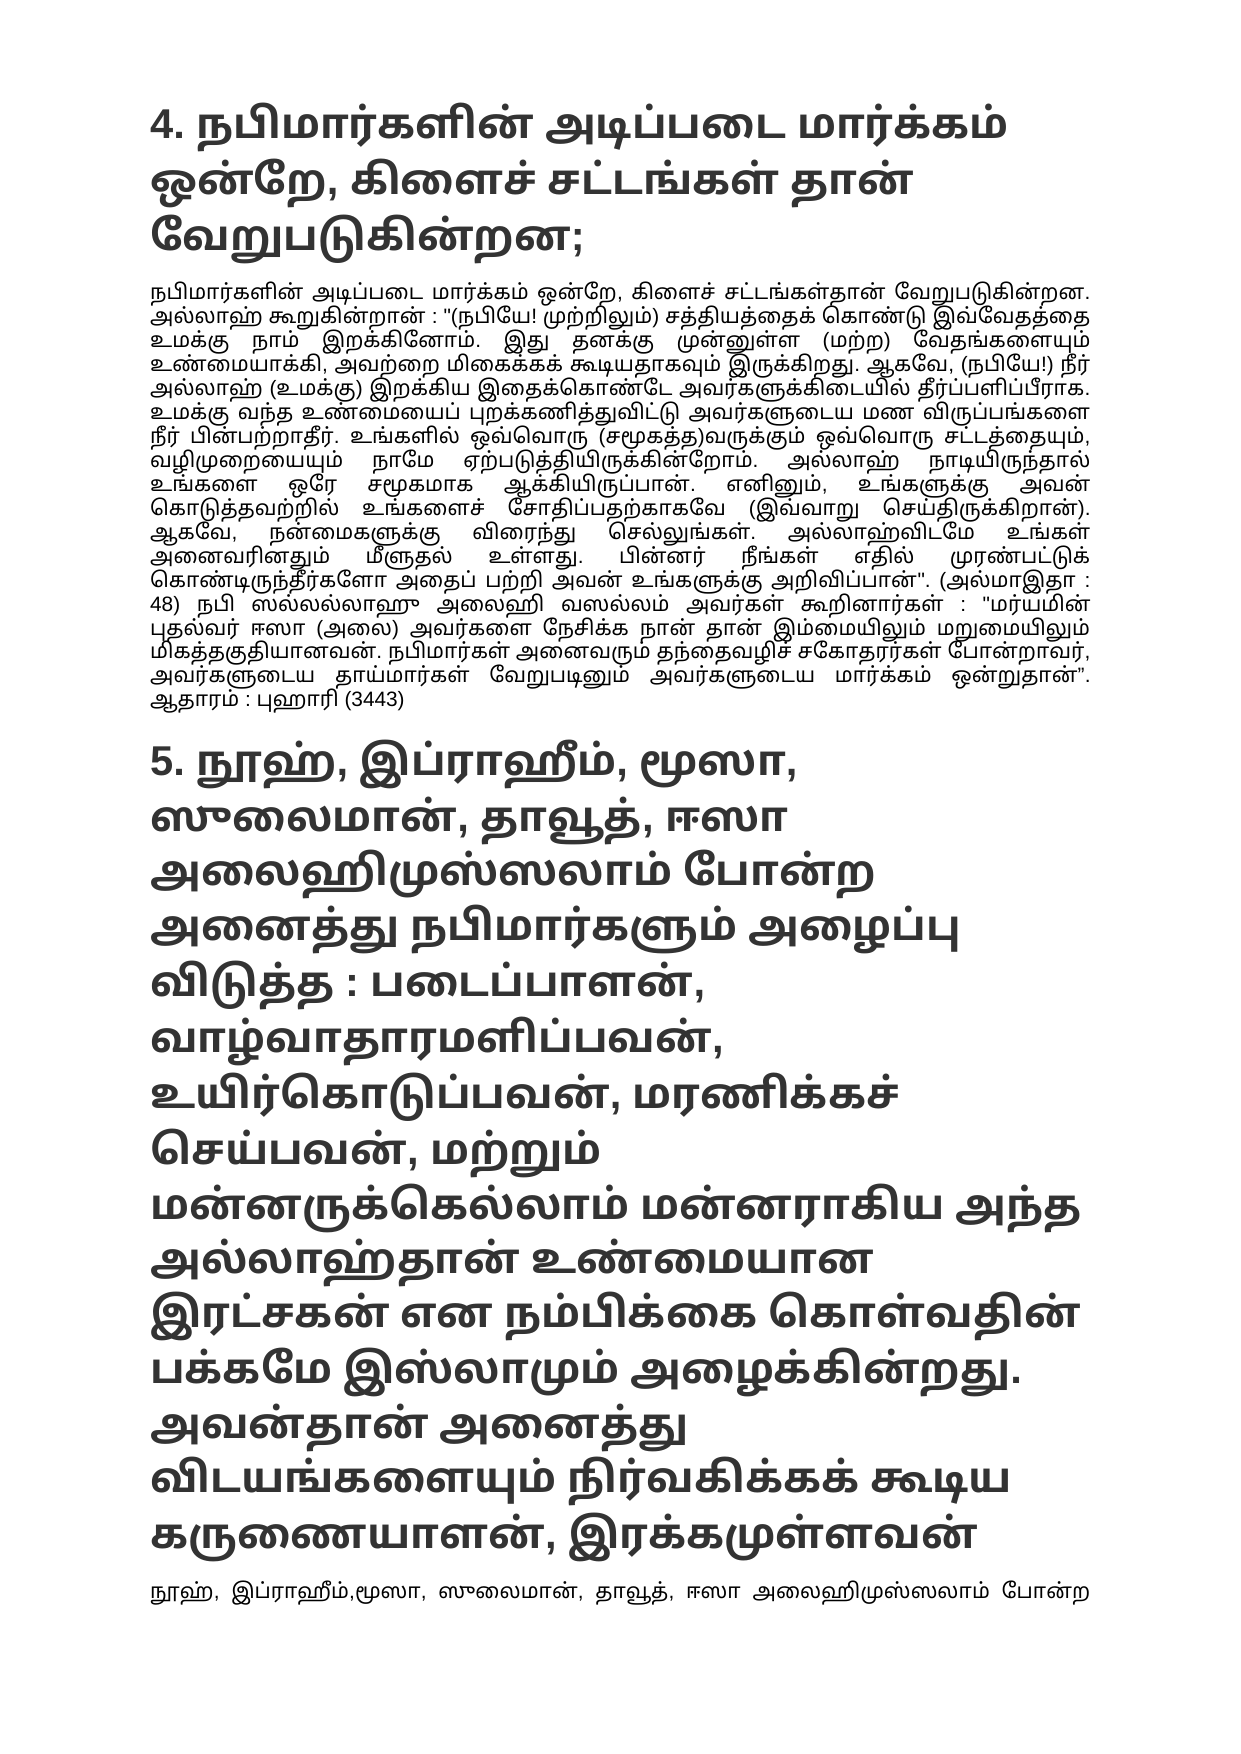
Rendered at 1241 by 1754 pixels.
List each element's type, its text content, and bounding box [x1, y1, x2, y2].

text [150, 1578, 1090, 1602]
text நபிமார்களின் அடிப்படை மார்க்கம் ஒன்றே, கிளைச் சட்டங்கள்தான் வேறுபடுகின்றன. அல்லாஹ் கூறுகின்றான் : "(நபியே! முற்றிலும்) சத்தியத்தைக் கொண்டு இவ்வேதத்தை உமக்கு நாம் இறக்கினோம். இது தனக்கு முன்னுள்ள (மற்ற) வேதங்களையும் உண்மையாக்கி, அவற்றை மிகைக்கக் கூடியதாகவும் இருக்கிறது. ஆகவே, (நபியே!) நீர் அல்லாஹ் (உமக்கு) இறக்கிய இதைக்கொண்டே அவர்களுக்கிடையில் தீர்ப்பளிப்பீராக. உமக்கு வந்த உண்மையைப் புறக்கணித்துவிட்டு அவர்களுடைய மண விருப்பங்களை நீர் பின்பற்றாதீர். உங்களில் ஒவ்வொரு (சமூகத்த)வருக்கும் ஒவ்வொரு சட்டத்தையும், வழிமுறையையும் நாமே ஏற்படுத்தியிருக்கின்றோம். அல்லாஹ் நாடியிருந்தால் உங்களை ஒரே சமூகமாக ஆக்கியிருப்பான். எனினும், உங்களுக்கு அவன் கொடுத்தவற்றில் உங்களைச் சோதிப்பதற்காகவே (இவ்வாறு செய்திருக்கிறான்). ஆகவே, நன்மைகளுக்கு விரைந்து செல்லுங்கள். அல்லாஹ்விடமே உங்கள் அனைவரினதும் மீளுதல் உள்ளது. பின்னர் நீங்கள் எதில் முரண்பட்டுக் கொண்டிருந்தீர்களோ அதைப் பற்றி அவன் உங்களுக்கு அறிவிப்பான்". (அல்மாஇதா : 48) நபி ஸல்லல்லாஹு அலைஹி வஸல்லம் அவர்கள் கூறினார்கள் : "மர்யமின் புதல்வர் ஈஸா (அலை) அவர்களை நேசிக்க நான் தான் இம்மையிலும் மறுமையிலும் மிகத்தகுதியானவன். நபிமார்கள் அனைவரும் தந்தைவழிச் சகோதரர்கள் போன்றாவர், அவர்களுடைய தாய்மார்கள் வேறுபடினும் அவர்களுடைய மார்க்கம் ஒன்றுதான்”. ஆதாரம் : புஹாரி (3443) [150, 280, 1090, 711]
subtitle 4. நபிமார்களின் அடிப்படை மார்க்கம் ஒன்றே, கிளைச் சட்டங்கள் தான் வேறுபடுகின்றன; [150, 99, 1090, 267]
subtitle 5. நூஹ், இப்ராஹீம், மூஸா, ஸுலைமான், தாவூத், ஈஸா அலைஹிமுஸ்ஸலாம் போன்ற அனைத்து நபிமார்களும் அழைப்பு விடுத்த : படைப்பாளன், வாழ்வாதாரமளிப்பவன், உயிர்கொடுப்பவன், மரணிக்கச் செய்பவன், மற்றும் மன்னருக்கெல்லாம் மன்னராகிய அந்த அல்லாஹ்தான் உண்மையான இரட்சகன் என நம்பிக்கை கொள்வதின் பக்கமே இஸ்லாமும் அழைக்கின்றது. அவன்தான் அனைத்து விடயங்களையும் நிர்வகிக்கக் கூடிய கருணையாளன், இரக்கமுள்ளவன் [150, 736, 1090, 1566]
